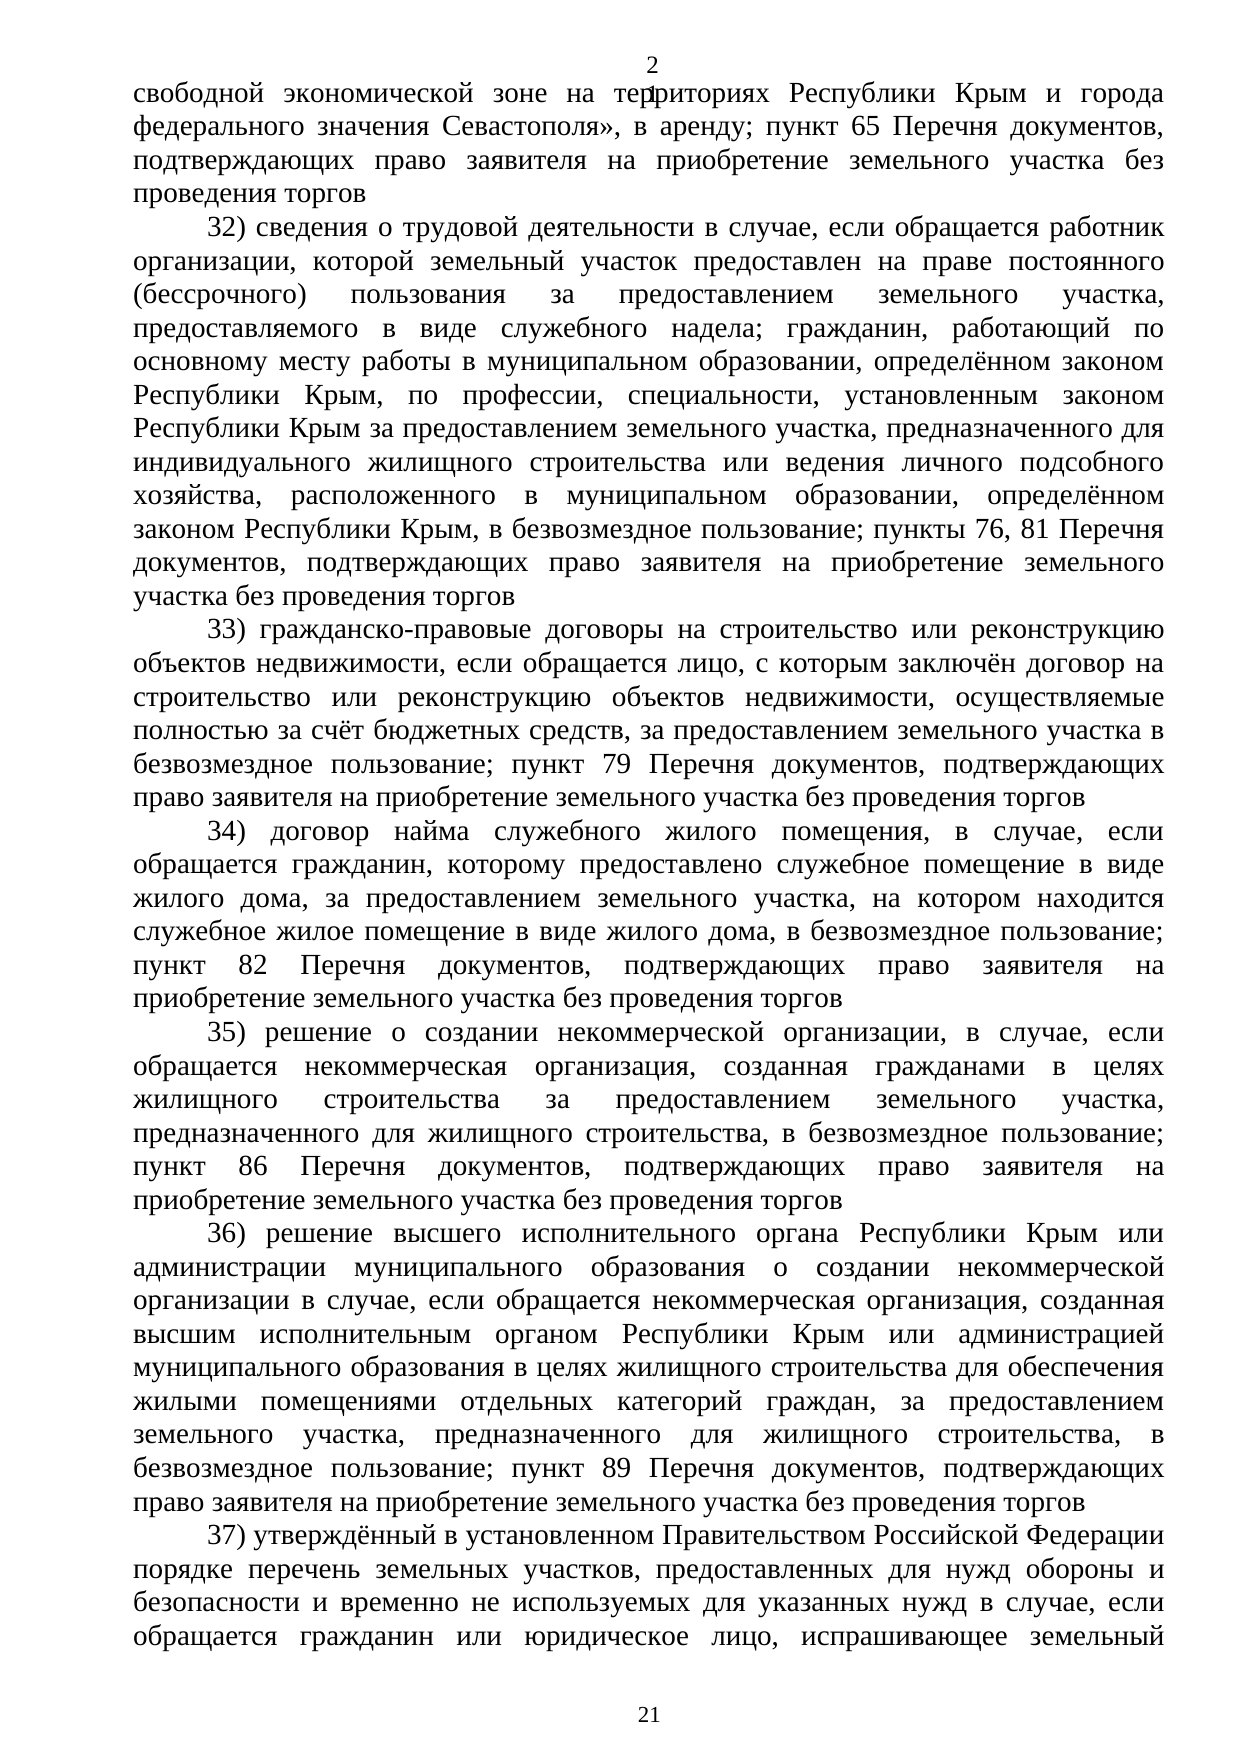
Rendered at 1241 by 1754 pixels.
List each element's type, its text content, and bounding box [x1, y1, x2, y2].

text 36) решение высшего исполнительного органа Республики Крым или администрации муниципального образования о создании некоммерческой организации в случае, если обращается некоммерческая организация, созданная высшим исполнительным органом Республики Крым или администрацией муниципального образования в целях жилищного строительства для обеспечения жилыми помещениями отдельных категорий граждан, за предоставлением земельного участка, предназначенного для жилищного строительства, в безвозмездное пользование; пункт 89 Перечня документов, подтверждающих право заявителя на приобретение земельного участка без проведения торгов [133, 1215, 1165, 1517]
text 32) сведения о трудовой деятельности в случае, если обращается работник организации, которой земельный участок предоставлен на праве постоянного (бессрочного) пользования за предоставлением земельного участка, предоставляемого в виде служебного надела; гражданин, работающий по основному месту работы в муниципальном образовании, определённом законом Республики Крым, по профессии, специальности, установленным законом Республики Крым за предоставлением земельного участка, предназначенного для индивидуального жилищного строительства или ведения личного подсобного хозяйства, расположенного в муниципальном образовании, определённом законом Республики Крым, в безвозмездное пользование; пункты 76, 81 Перечня документов, подтверждающих право заявителя на приобретение земельного участка без проведения торгов [133, 209, 1165, 612]
text 34) договор найма служебного жилого помещения, в случае, если обращается гражданин, которому предоставлено служебное помещение в виде жилого дома, за предоставлением земельного участка, на котором находится служебное жилое помещение в виде жилого дома, в безвозмездное пользование; пункт 82 Перечня документов, подтверждающих право заявителя на приобретение земельного участка без проведения торгов [133, 813, 1165, 1014]
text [133, 75, 1165, 209]
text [133, 1517, 1165, 1651]
text 33) гражданско-правовые договоры на строительство или реконструкцию объектов недвижимости, если обращается лицо, с которым заключён договор на строительство или реконструкцию объектов недвижимости, осуществляемые полностью за счёт бюджетных средств, за предоставлением земельного участка в безвозмездное пользование; пункт 79 Перечня документов, подтверждающих право заявителя на приобретение земельного участка без проведения торгов [133, 612, 1165, 813]
text 35) решение о создании некоммерческой организации, в случае, если обращается некоммерческая организация, созданная гражданами в целях жилищного строительства за предоставлением земельного участка, предназначенного для жилищного строительства, в безвозмездное пользование; пункт 86 Перечня документов, подтверждающих право заявителя на приобретение земельного участка без проведения торгов [133, 1014, 1165, 1215]
